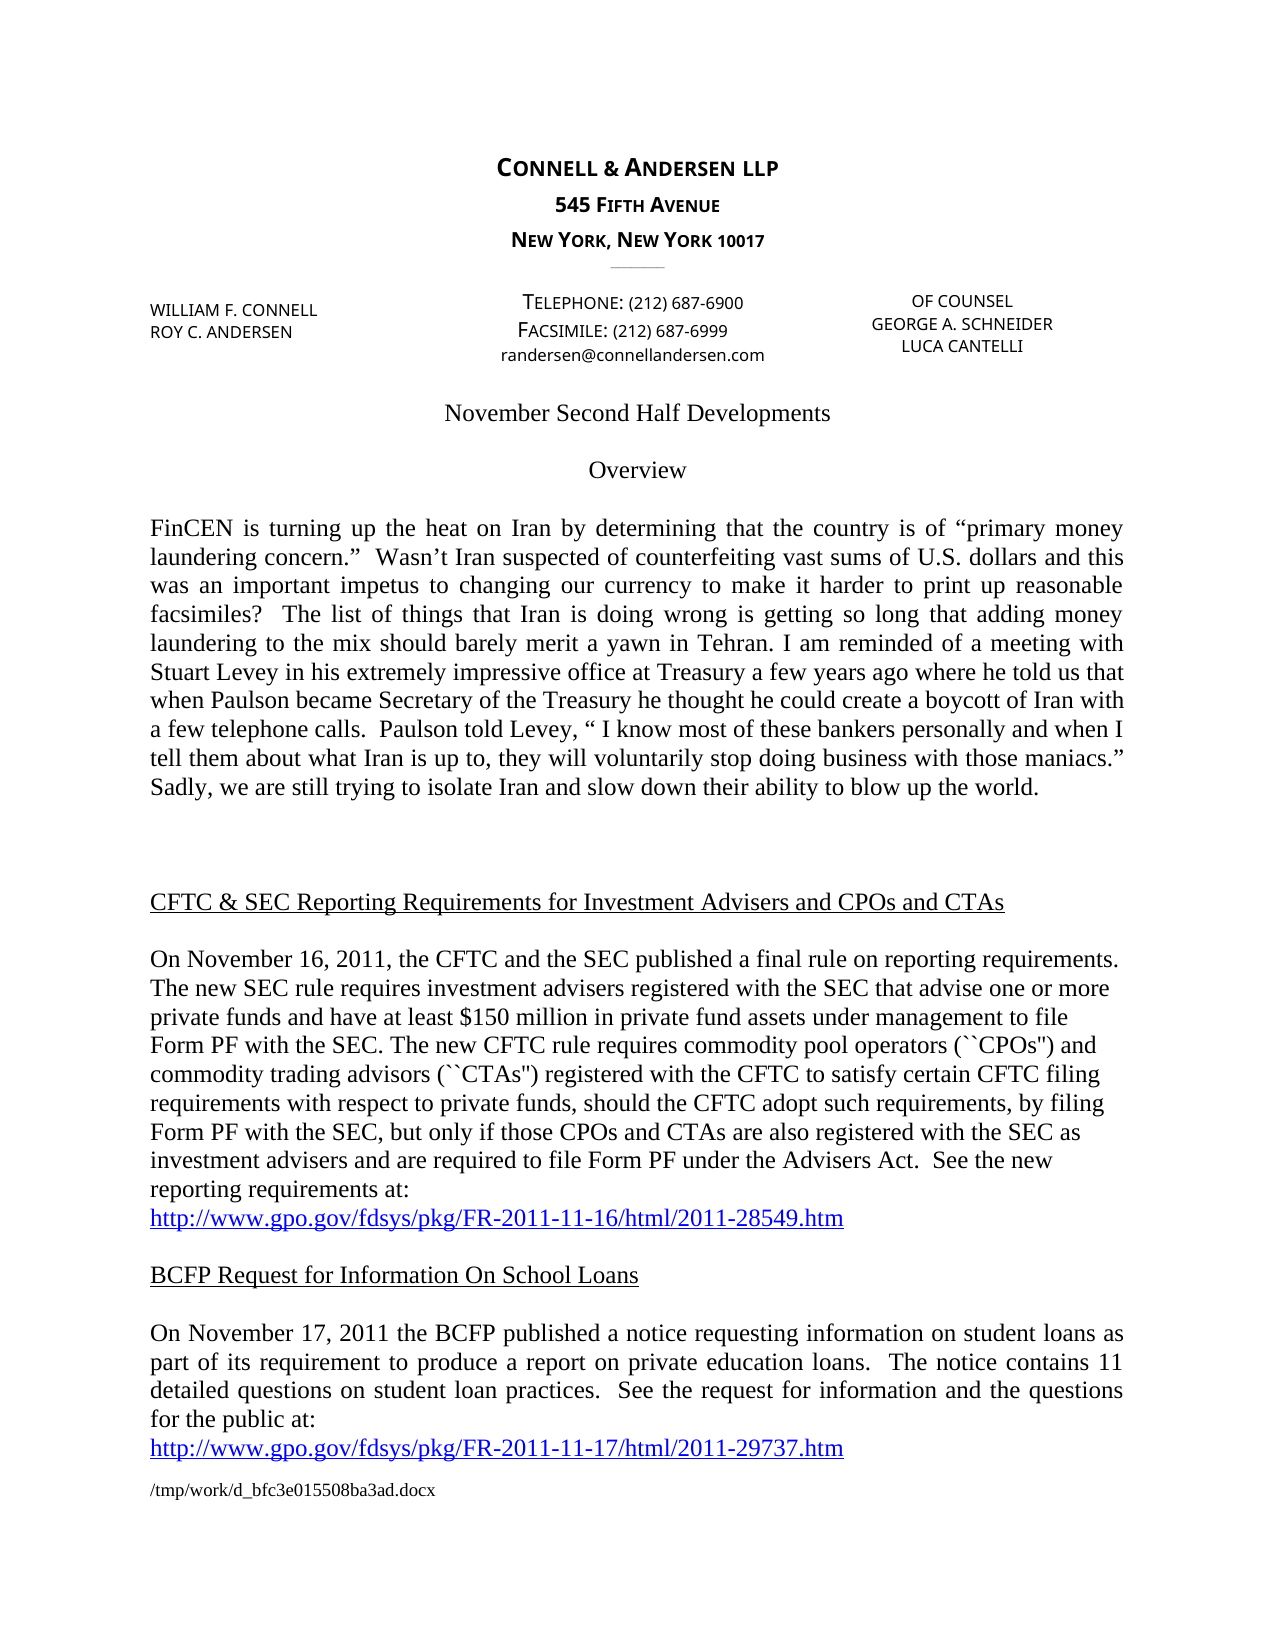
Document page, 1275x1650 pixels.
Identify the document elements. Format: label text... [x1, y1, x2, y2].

text Overview [150, 456, 1125, 484]
text On November 17, 2011 the BCFP published a notice requesting information on student loans as part of its requirement to produce a report on private education loans. The notice contains 11 detailed questions on student loan practices. See the request for information and the questions for the public at: [150, 1318, 1125, 1433]
text http://www.gpo.gov/fdsys/pkg/FR-2011-11-17/html/2011-29737.htm [150, 1433, 1125, 1462]
text On November 16, 2011, the CFTC and the SEC published a final rule on reporting requirements. The new SEC rule requires investment advisers registered with the SEC that advise one or more private funds and have at least $150 million in private fund assets under management to file Form PF with the SEC. The new CFTC rule requires commodity pool operators (``CPOs'') and commodity trading advisors (``CTAs'') registered with the CFTC to satisfy certain CFTC filing requirements with respect to private funds, should the CFTC adopt such requirements, by filing Form PF with the SEC, but only if those CPOs and CTAs are also registered with the SEC as investment advisers and are required to file Form PF under the Advisers Act. See the new reporting requirements at: [150, 944, 1125, 1203]
text CFTC & SEC Reporting Requirements for Investment Advisers and CPOs and CTAs [150, 887, 1125, 916]
text http://www.gpo.gov/fdsys/pkg/FR-2011-11-16/html/2011-28549.htm [150, 1203, 1125, 1232]
text FinCEN is turning up the heat on Iran by determining that the country is of “primary money laundering concern.” Wasn’t Iran suspected of counterfeiting vast sums of U.S. dollars and this was an important impetus to changing our currency to make it harder to print up reasonable facsimiles? The list of things that Iran is doing wrong is getting so long that adding money laundering to the mix should barely merit a yawn in Tehran. I am reminded of a meeting with Stuart Levey in his extremely impressive office at Treasury a few years ago where he told us that when Paulson became Secretary of the Treasury he thought he could create a boycott of Iran with a few telephone calls. Paulson told Levey, “ I know most of these bankers personally and when I tell them about what Iran is up to, they will voluntarily stop doing business with those maniacs.” Sadly, we are still trying to isolate Iran and slow down their ability to blow up the world. [150, 513, 1125, 801]
text BCFP Request for Information On School Loans [150, 1261, 1125, 1289]
text November Second Half Developments [150, 398, 1125, 427]
